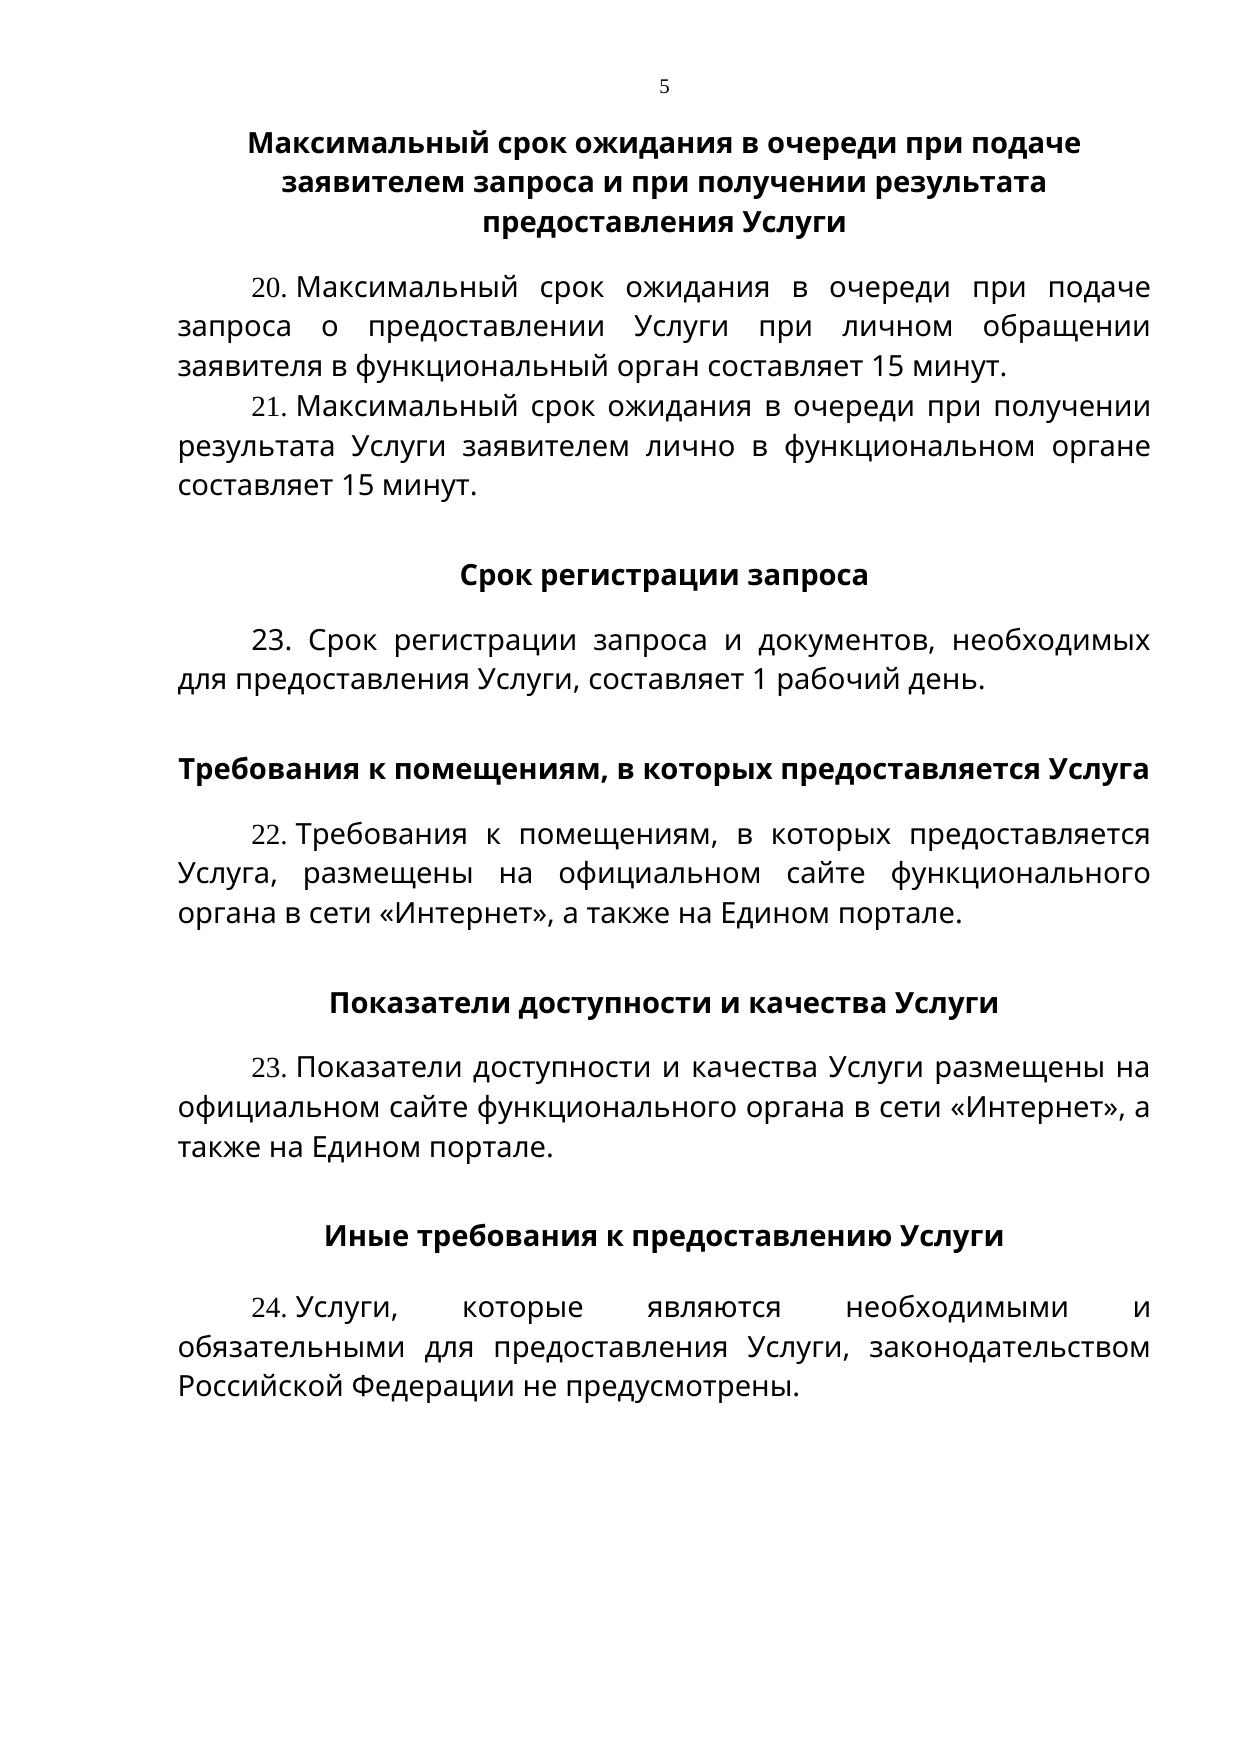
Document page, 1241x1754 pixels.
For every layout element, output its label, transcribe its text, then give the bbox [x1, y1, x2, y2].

text 23. Срок регистрации запроса и документов, необходимых для предоставления Услуги, составляет 1 рабочий день. [177, 619, 1152, 698]
list Требования к помещениям, в которых предоставляется Услуга, размещены на официальном сайте функционального органа в сети «Интернет», а также на Едином портале. [177, 813, 1152, 932]
list Показатели доступности и качества Услуги размещены на официальном сайте функционального органа в сети «Интернет», а также на Едином портале. [177, 1047, 1152, 1166]
text Требования к помещениям, в которых предоставляется Услуга [177, 748, 1152, 788]
list Максимальный срок ожидания в очереди при подаче запроса о предоставлении Услуги при личном обращении заявителя в функциональный орган составляет 15 минут. [177, 266, 1152, 385]
text Показатели доступности и качества Услуги [177, 982, 1152, 1022]
text Срок регистрации запроса [177, 554, 1152, 594]
list Услуги, которые являются необходимыми и обязательными для предоставления Услуги, законодательством Российской Федерации не предусмотрены. [177, 1286, 1152, 1405]
list Максимальный срок ожидания в очереди при получении результата Услуги заявителем лично в функциональном органе составляет 15 минут. [177, 385, 1152, 504]
text Максимальный срок ожидания в очереди при подаче заявителем запроса и при получении результата предоставления Услуги [177, 122, 1152, 241]
text Иные требования к предоставлению Услуги [177, 1216, 1152, 1255]
